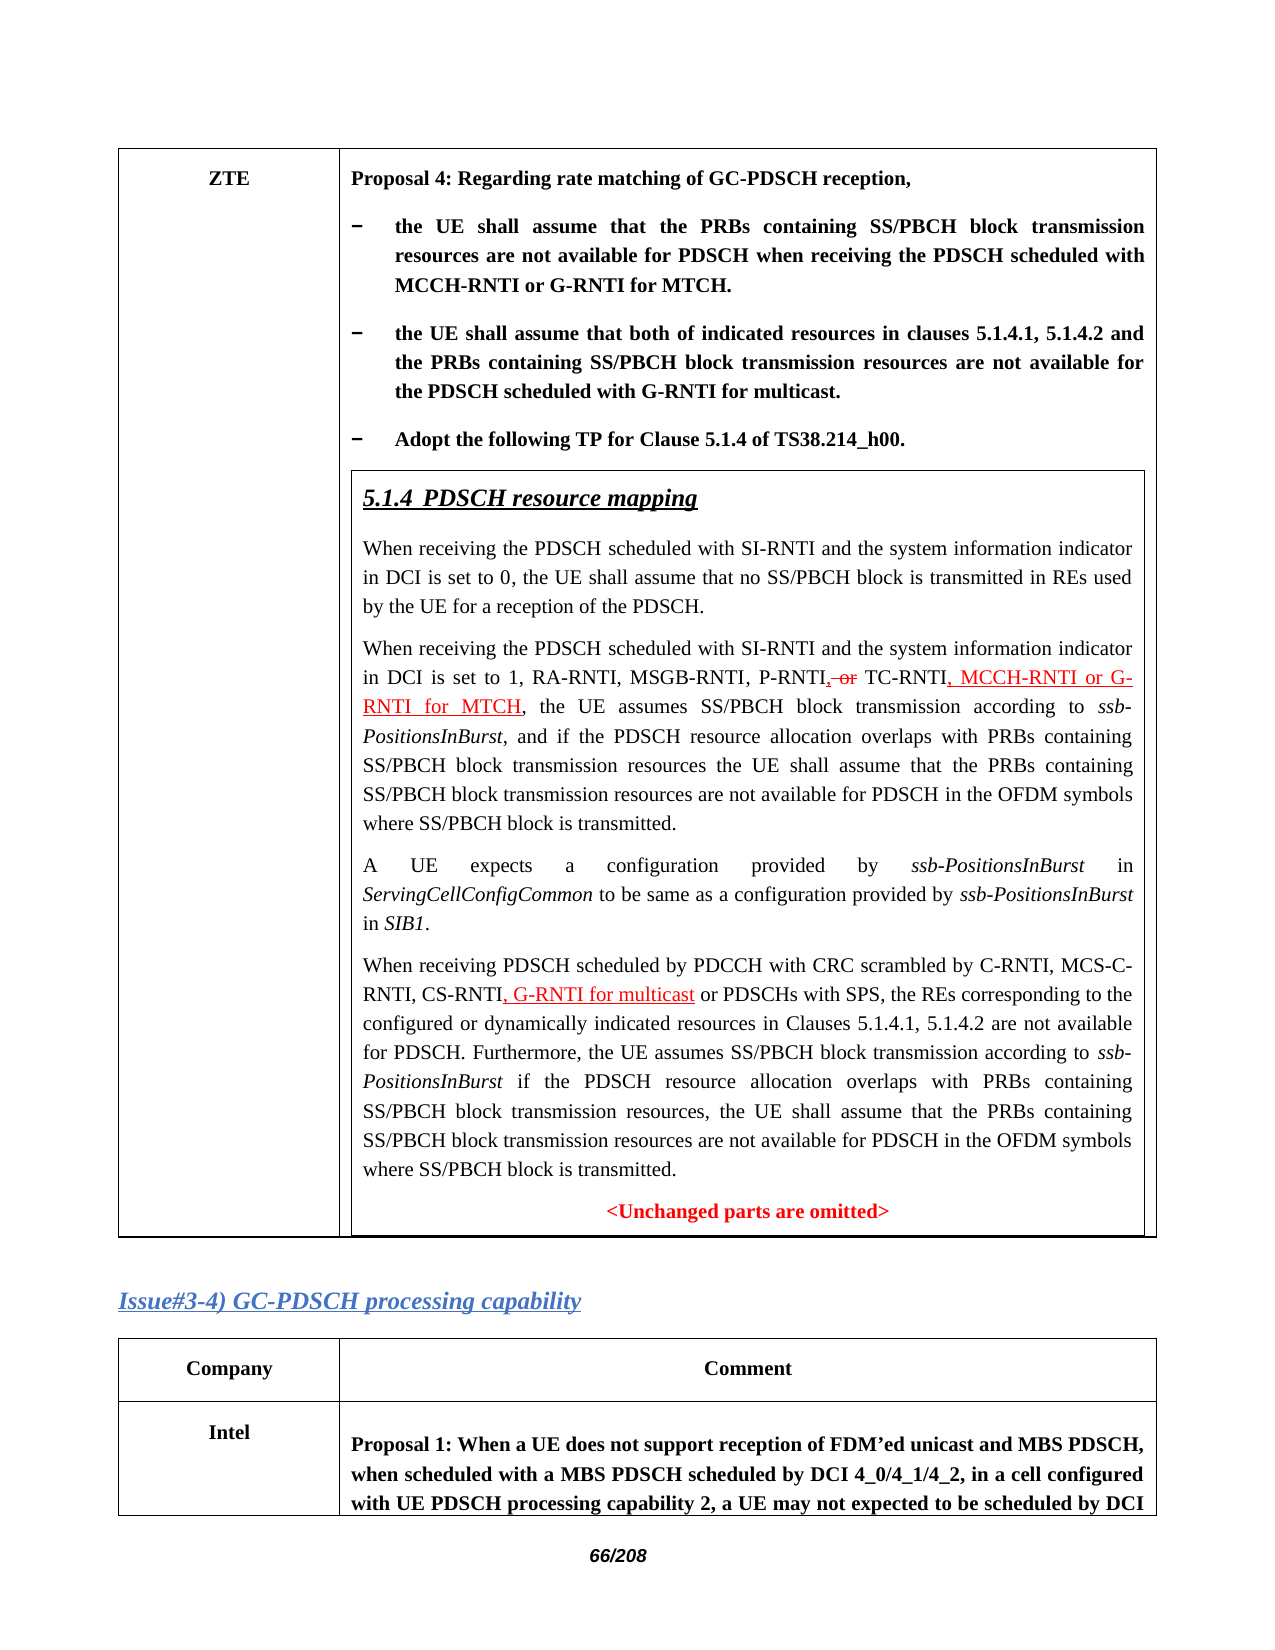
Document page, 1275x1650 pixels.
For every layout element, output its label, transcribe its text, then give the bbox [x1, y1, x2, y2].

subtitle Issue#3-4) GC-PDSCH processing capability [118, 1286, 1157, 1314]
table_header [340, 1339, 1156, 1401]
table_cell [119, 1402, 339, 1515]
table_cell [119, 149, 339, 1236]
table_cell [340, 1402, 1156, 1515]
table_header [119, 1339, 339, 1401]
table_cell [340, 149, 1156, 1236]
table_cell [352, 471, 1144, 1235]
